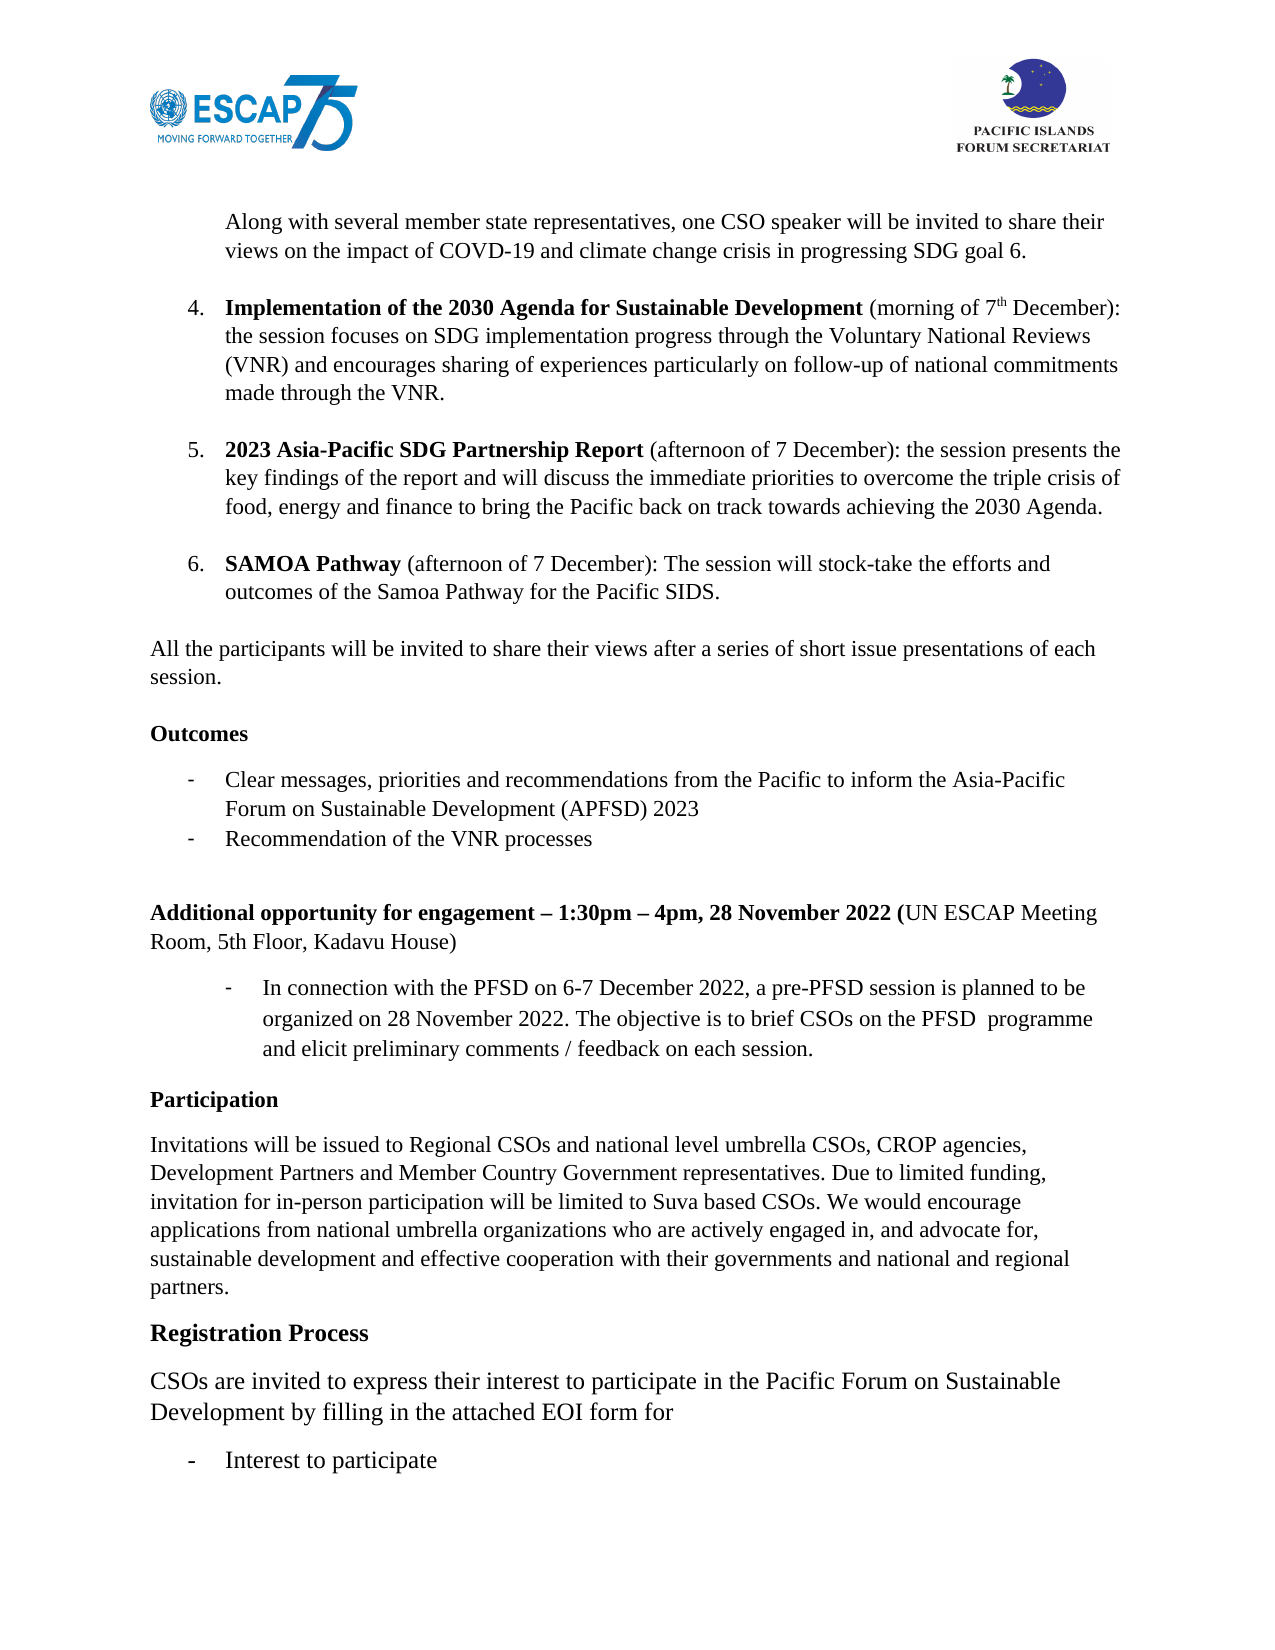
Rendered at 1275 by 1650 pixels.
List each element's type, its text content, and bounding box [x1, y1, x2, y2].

text Additional opportunity for engagement – 1:30pm – 4pm, 28 November 2022 (UN ESCAP Meeting Room, 5th Floor, Kadavu House) [150, 899, 1125, 954]
text CSOs are invited to express their interest to participate in the Pacific Forum on Sustainable Development by filling in the attached EOI form for [150, 1366, 1125, 1426]
list SAMOA Pathway (afternoon of 7 December): The session will stock-take the efforts and outcomes of the Samoa Pathway for the Pacific SIDS. [187, 550, 1125, 604]
list Interest to participate [187, 1445, 1125, 1473]
list Clear messages, priorities and recommendations from the Pacific to inform the Asia-Pacific Forum on Sustainable Development (APFSD) 2023 [187, 765, 1125, 822]
text Outcomes [150, 720, 1125, 747]
text Participation [150, 1086, 1125, 1112]
list 2023 Asia-Pacific SDG Partnership Report (afternoon of 7 December): the session presents the key findings of the report and will discuss the immediate priorities to overcome the triple crisis of food, energy and finance to bring the Pacific back on track towards achieving the 2030 Agenda. [187, 436, 1125, 519]
list Implementation of the 2030 Agenda for Sustainable Development (morning of 7th December): the session focuses on SDG implementation progress through the Voluntary National Reviews (VNR) and encourages sharing of experiences particularly on follow-up of national commitments made through the VNR. [187, 294, 1125, 405]
picture [150, 75, 358, 151]
text All the participants will be invited to share their views after a series of short issue presentations of each session. [150, 635, 1125, 690]
picture [950, 58, 1110, 153]
list In connection with the PFSD on 6-7 December 2022, a pre-PFSD session is planned to be organized on 28 November 2022. The objective is to brief CSOs on the PFSD programme and elicit preliminary comments / feedback on each session. [225, 973, 1125, 1061]
text Registration Process [150, 1318, 1125, 1347]
text Along with several member state representatives, one CSO speaker will be invited to share their views on the impact of COVD-19 and climate change crisis in progressing SDG goal 6. [225, 208, 1125, 263]
text Invitations will be issued to Regional CSOs and national level umbrella CSOs, CROP agencies, Development Partners and Member Country Government representatives. Due to limited funding, invitation for in-person participation will be limited to Suva based CSOs. We would encourage applications from national umbrella organizations who are actively engaged in, and advocate for, sustainable development and effective cooperation with their governments and national and regional partners. [150, 1131, 1125, 1299]
list Recommendation of the VNR processes [187, 824, 1125, 852]
